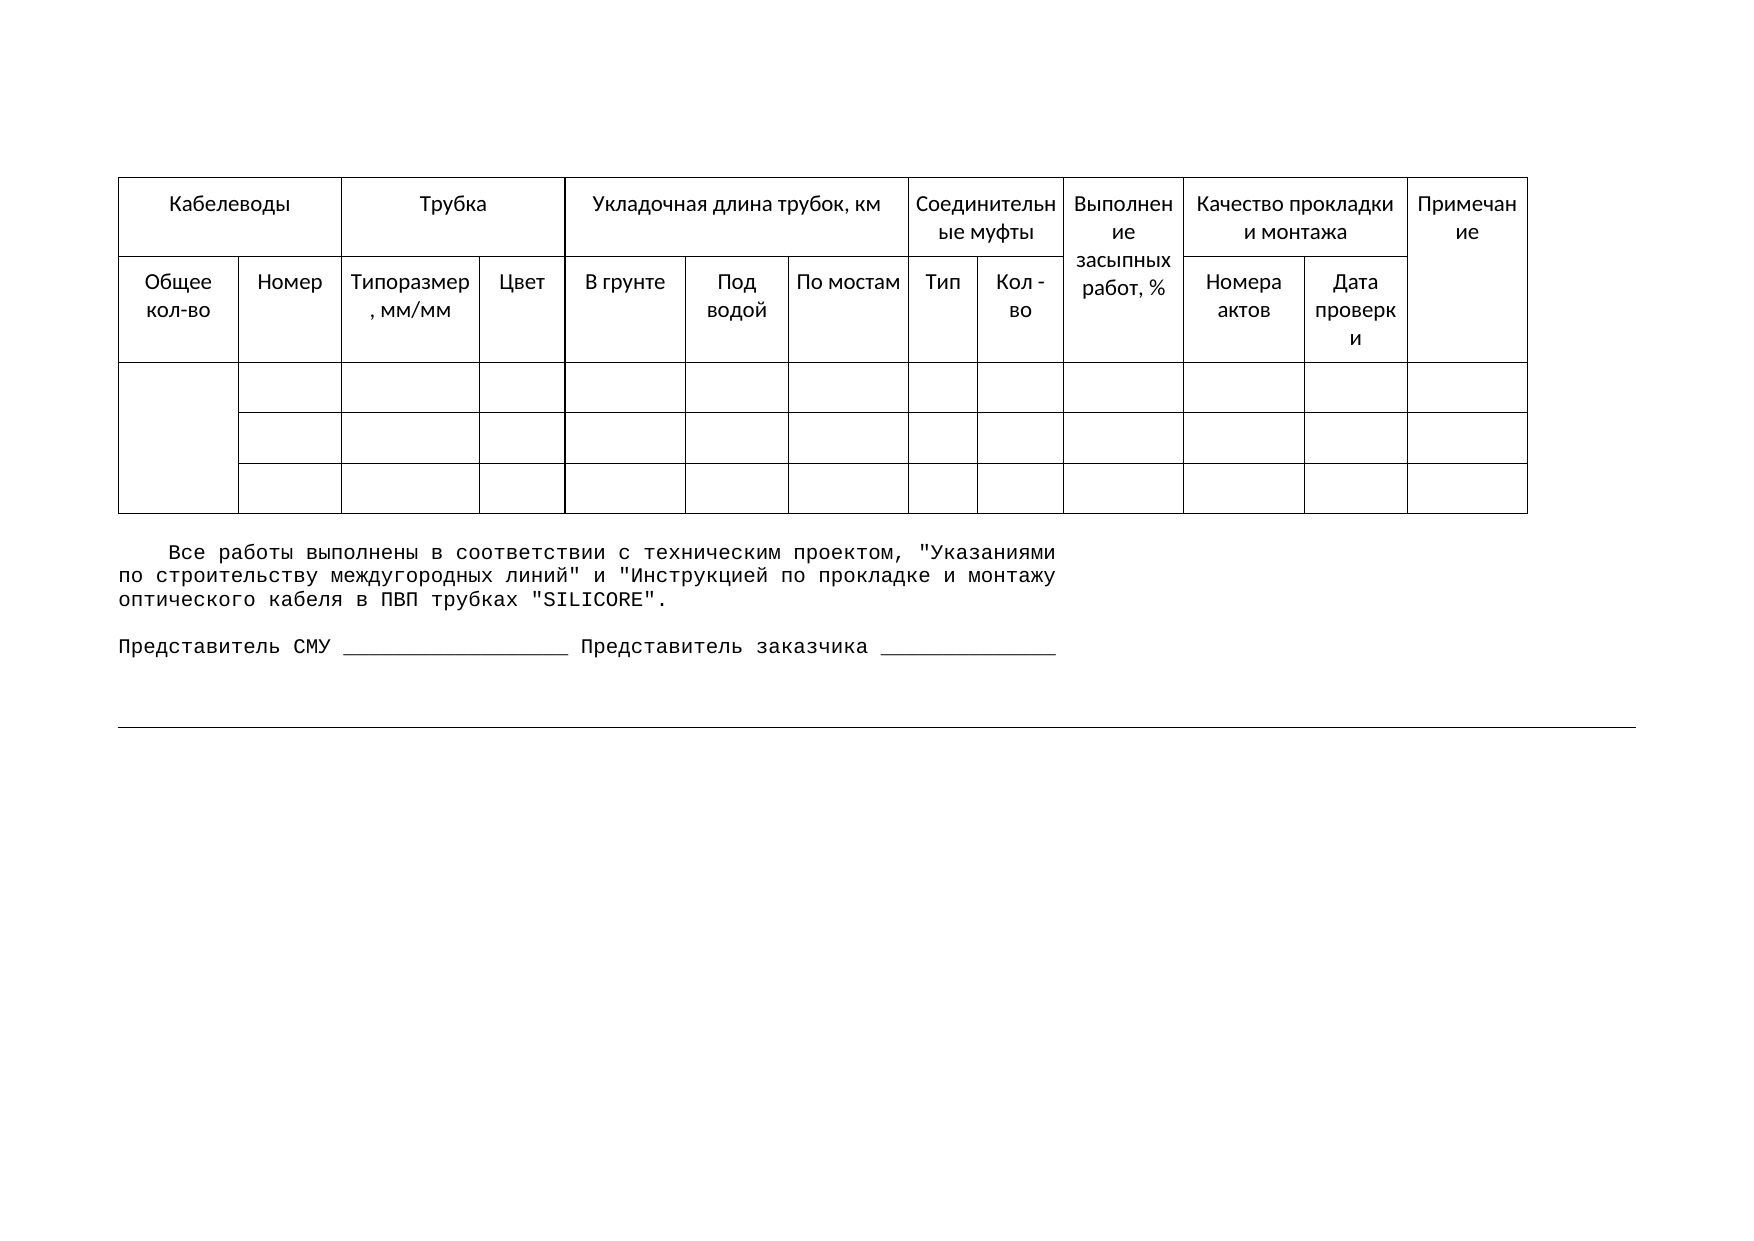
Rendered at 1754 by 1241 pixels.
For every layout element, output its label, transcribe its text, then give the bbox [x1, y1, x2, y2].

table_cell [909, 413, 977, 462]
table_cell [1305, 464, 1407, 513]
text по строительству междугородных линий" и "Инструкцией по прокладке и монтажу [118, 566, 1636, 589]
table_cell [566, 464, 685, 513]
table_cell Кол - во [978, 257, 1063, 362]
table_header Кабелеводы [119, 178, 341, 256]
table_header Соединительные муфты [909, 178, 1063, 256]
table_header Трубка [342, 178, 564, 256]
table_cell [686, 413, 788, 462]
table_cell [1305, 413, 1407, 462]
table_cell Тип [909, 257, 977, 362]
table_cell [789, 363, 908, 412]
table_cell [978, 413, 1063, 462]
table_cell [686, 363, 788, 412]
table_cell По мостам [789, 257, 908, 362]
table_cell [1184, 413, 1304, 462]
table_header Выполнение засыпных работ, % [1064, 178, 1183, 362]
table_cell [342, 413, 479, 462]
table_cell [480, 413, 564, 462]
table_cell [1064, 413, 1183, 462]
table_cell [789, 464, 908, 513]
table_cell Номер [239, 257, 341, 362]
text оптического кабеля в ПВП трубках "SILICORE". [118, 589, 1636, 613]
table_cell [566, 363, 685, 412]
text Все работы выполнены в соответствии с техническим проектом, "Указаниями [118, 542, 1636, 566]
table_cell [1184, 464, 1304, 513]
table_cell Под водой [686, 257, 788, 362]
table_cell [909, 464, 977, 513]
table_cell Типоразмер, мм/мм [342, 257, 479, 362]
table_cell В грунте [566, 257, 685, 362]
table_cell [239, 464, 341, 513]
table_cell [566, 413, 685, 462]
table_cell [239, 413, 341, 462]
text Представитель СМУ __________________ Представитель заказчика ______________ [118, 636, 1636, 660]
table_cell [909, 363, 977, 412]
table_cell [342, 363, 479, 412]
table_cell [789, 413, 908, 462]
table_cell [1408, 413, 1527, 462]
table_cell [1184, 363, 1304, 412]
table_cell [1064, 363, 1183, 412]
table_header Качество прокладки и монтажа [1184, 178, 1407, 256]
table_cell [686, 464, 788, 513]
table_cell [1408, 363, 1527, 412]
table_cell [342, 464, 479, 513]
table_cell [239, 363, 341, 412]
table_cell Общее кол-во [119, 257, 238, 362]
table_cell [1408, 464, 1527, 513]
table_cell [480, 363, 564, 412]
table_cell [480, 464, 564, 513]
table_cell [1305, 363, 1407, 412]
table_cell [119, 363, 238, 513]
table_cell Дата проверки [1305, 257, 1407, 362]
table_header Укладочная длина трубок, км [566, 178, 908, 256]
table_cell Номера актов [1184, 257, 1304, 362]
table_header Примечание [1408, 178, 1527, 362]
table_cell [978, 363, 1063, 412]
table_cell [978, 464, 1063, 513]
table_cell Цвет [480, 257, 564, 362]
table_cell [1064, 464, 1183, 513]
